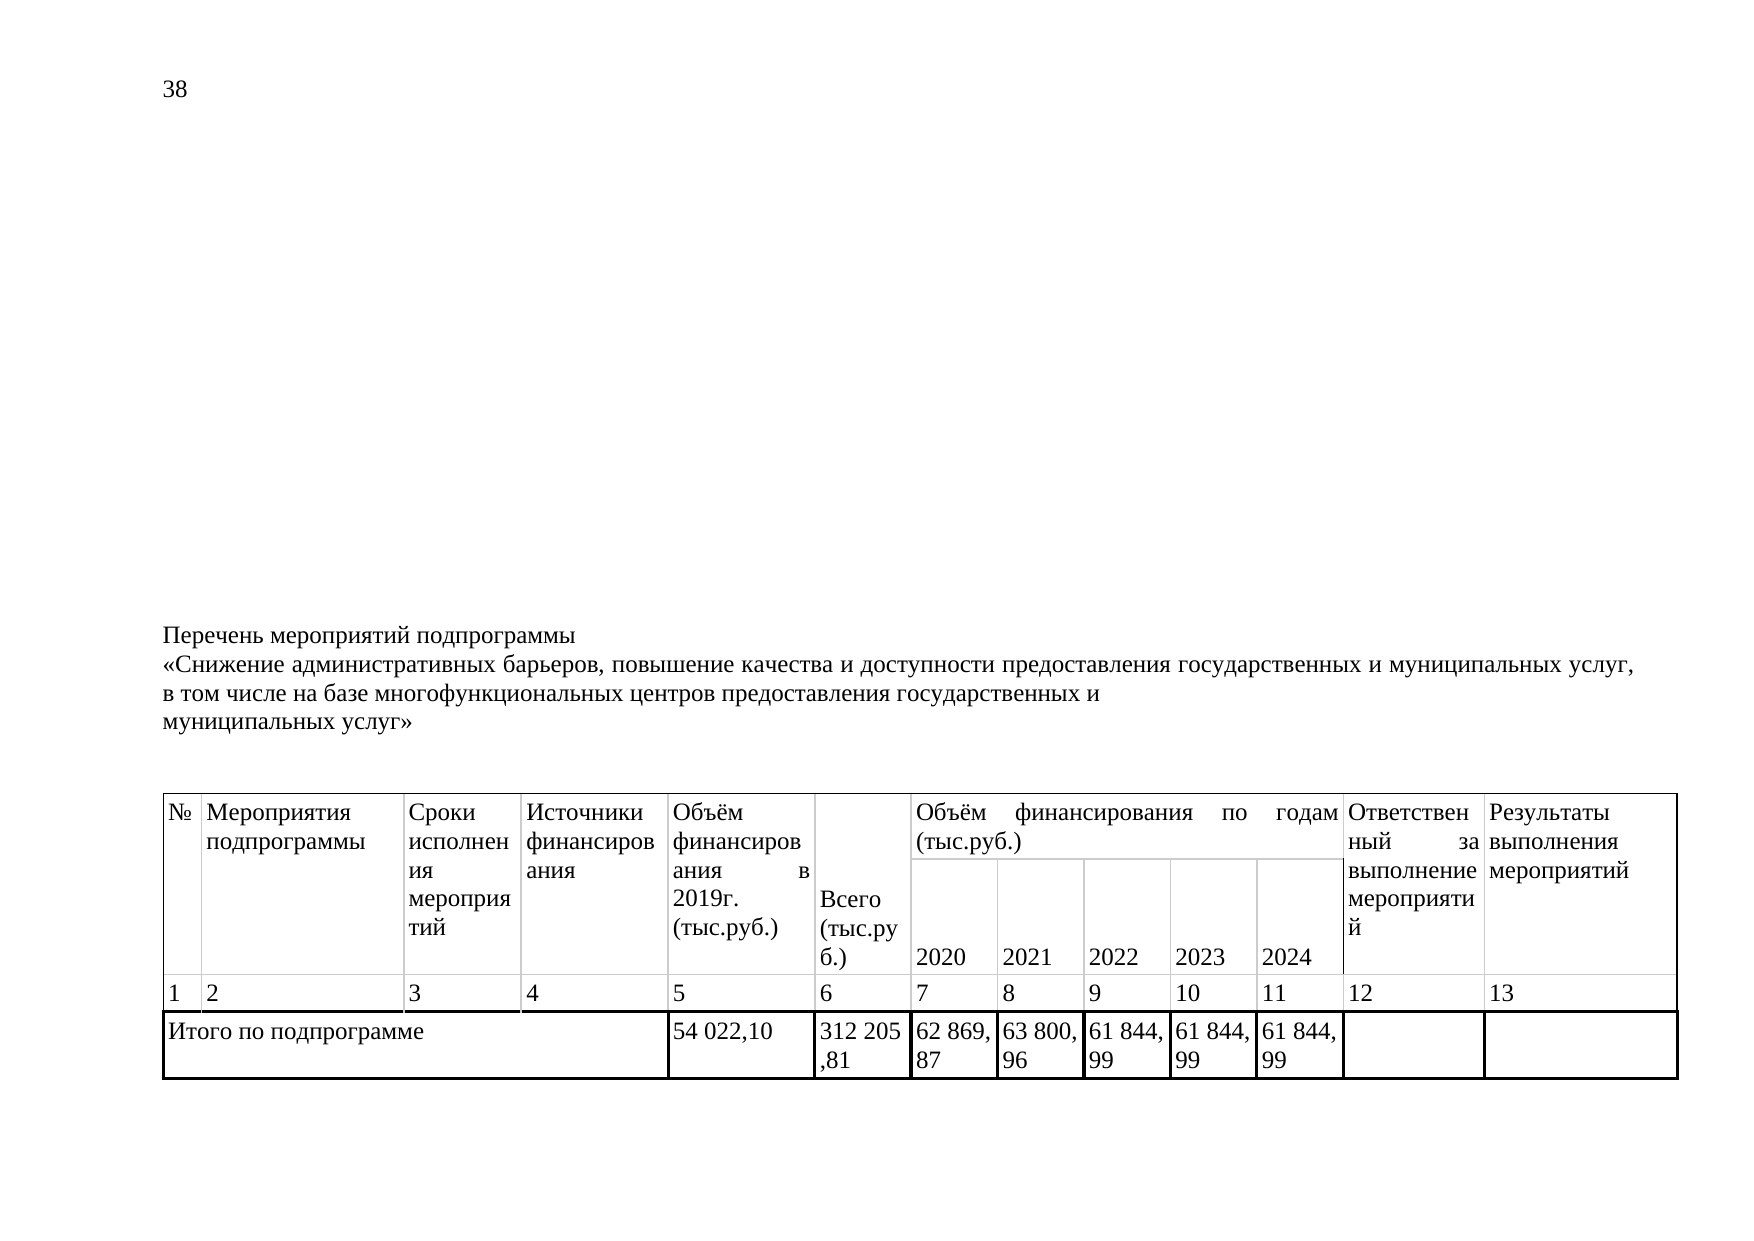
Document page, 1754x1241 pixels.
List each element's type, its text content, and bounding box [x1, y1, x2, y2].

table_header Источники финансирования [522, 794, 667, 973]
table_cell 9 [1085, 975, 1170, 1010]
table_cell 12 [1344, 975, 1484, 1010]
table_cell 6 [816, 975, 910, 1010]
table_cell 3 [405, 975, 520, 1010]
table_header Объём финансирования в 2019г.(тыс.руб.) [669, 794, 814, 973]
table_cell 10 [1171, 975, 1256, 1010]
table_cell 54 022,10 [670, 1013, 813, 1077]
table_cell 2020 [912, 860, 997, 973]
table_cell 4 [522, 975, 667, 1010]
table_header Мероприятия подпрограммы [202, 794, 403, 973]
table_cell 61 844,99 [1172, 1013, 1255, 1077]
table_cell 2 [202, 975, 403, 1010]
table_cell 63 800,96 [999, 1013, 1082, 1077]
table_cell 13 [1485, 975, 1676, 1010]
table_header Сроки исполнения мероприятий [405, 794, 520, 973]
table_cell 7 [912, 975, 997, 1010]
table_cell 2022 [1085, 860, 1170, 973]
table_cell 8 [998, 975, 1083, 1010]
table_cell 62 869,87 [913, 1013, 996, 1077]
table_cell 312 205,81 [816, 1013, 909, 1077]
table_cell Итого по подпрограмме [165, 1013, 667, 1077]
table_cell 61 844,99 [1258, 1013, 1342, 1077]
table_cell 2021 [998, 860, 1083, 973]
table_header Результаты выполнения мероприятий [1485, 794, 1676, 973]
table_header Ответственный за выполнение мероприятий [1344, 794, 1484, 973]
table_cell 2023 [1171, 860, 1256, 973]
table_cell [1486, 1013, 1676, 1077]
table_cell 5 [669, 975, 814, 1010]
table_cell 1 [164, 975, 201, 1010]
table_cell [1345, 1013, 1483, 1077]
table_header Объём финансирования по годам (тыс.руб.) [912, 794, 1343, 858]
table_cell 11 [1258, 975, 1343, 1010]
table_header № [164, 794, 201, 973]
table_cell 2024 [1258, 860, 1343, 973]
text «Снижение административных барьеров, повышение качества и доступности предоставления государственных и муниципальных услуг, в том числе на базе многофункциональных центров предоставления государственных и [162, 649, 1636, 706]
table_header Всего (тыс.руб.) [816, 794, 910, 973]
text муниципальных услуг» [162, 706, 1636, 735]
text Перечень мероприятий подпрограммы [162, 620, 1636, 649]
table_cell 61 844,99 [1086, 1013, 1169, 1077]
